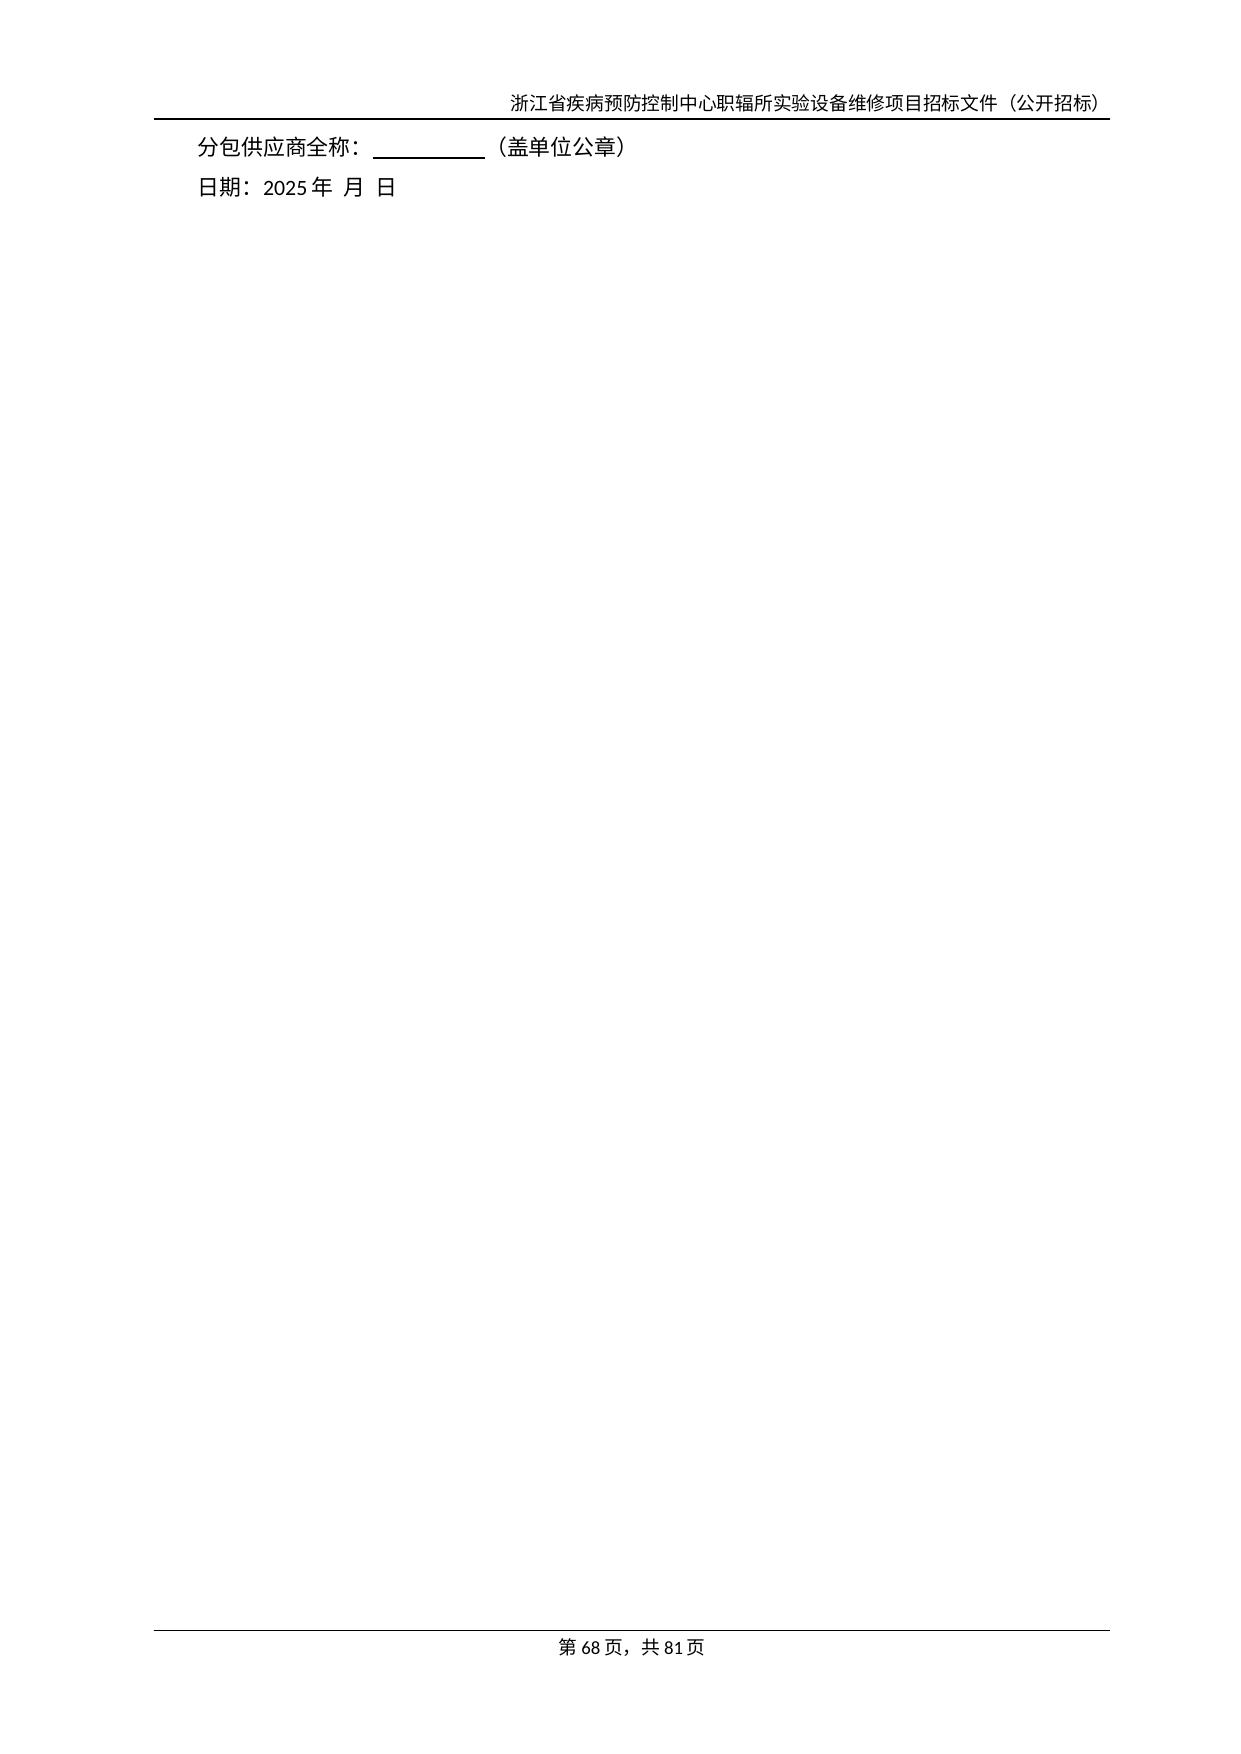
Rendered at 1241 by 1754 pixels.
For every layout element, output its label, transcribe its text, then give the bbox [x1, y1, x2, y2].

text 分包供应商全称： （盖单位公章） [153, 130, 1110, 162]
text 日期：2025年 月 日 [153, 169, 1110, 201]
